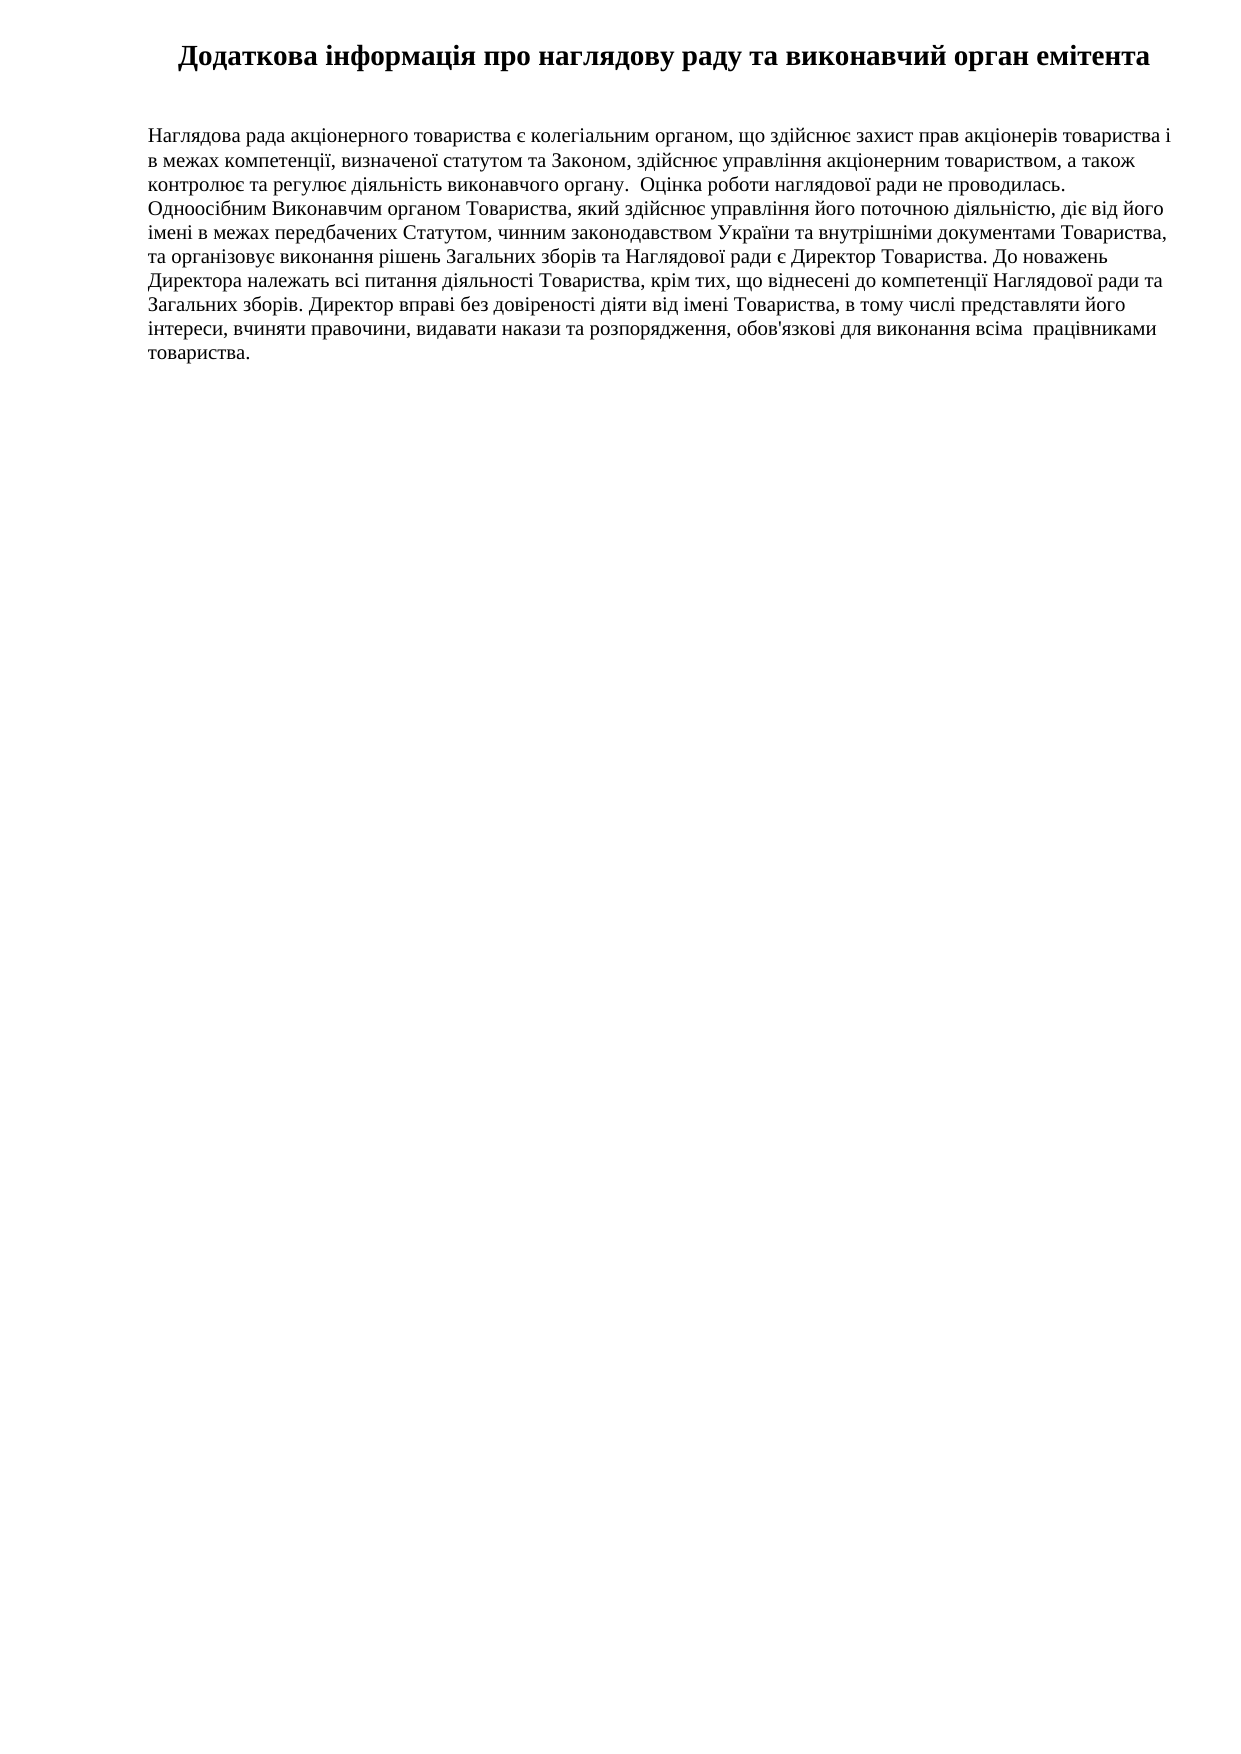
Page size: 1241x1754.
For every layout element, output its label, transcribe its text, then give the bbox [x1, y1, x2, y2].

text Наглядова рада акцiонерного товариства є колегiальним органом, що здiйснює захист прав акцiонерiв товариства i в межах компетенцiї, визначеної статутом та Законом, здiйснює управлiння акцiонерним товариством, а також контролює та регулює дiяльнiсть виконавчого органу. Оцінка роботи наглядової ради не проводилась. [148, 123, 1181, 196]
text Одноосібним Виконавчим органом Товариства, який здійснює управління його поточною діяльністю, діє від його імені в межах передбачених Статутом, чинним законодавством України та внутрішніми документами Товариства, та організовує виконання рішень Загальних зборів та Наглядової ради є Директор Товариства. До новажень Директора належать всі питання діяльності Товариства, крім тих, що віднесені до компетенції Наглядової ради та Загальних зборів. Директор вправі без довіреності діяти від імені Товариства, в тому числі представляти його інтереси, вчиняти правочини, видавати накази та розпорядження, обов'язкові для виконання всіма працівниками товариства. [148, 196, 1181, 364]
text Додаткова інформація про наглядову раду та виконавчий орган емітента [148, 38, 1181, 71]
